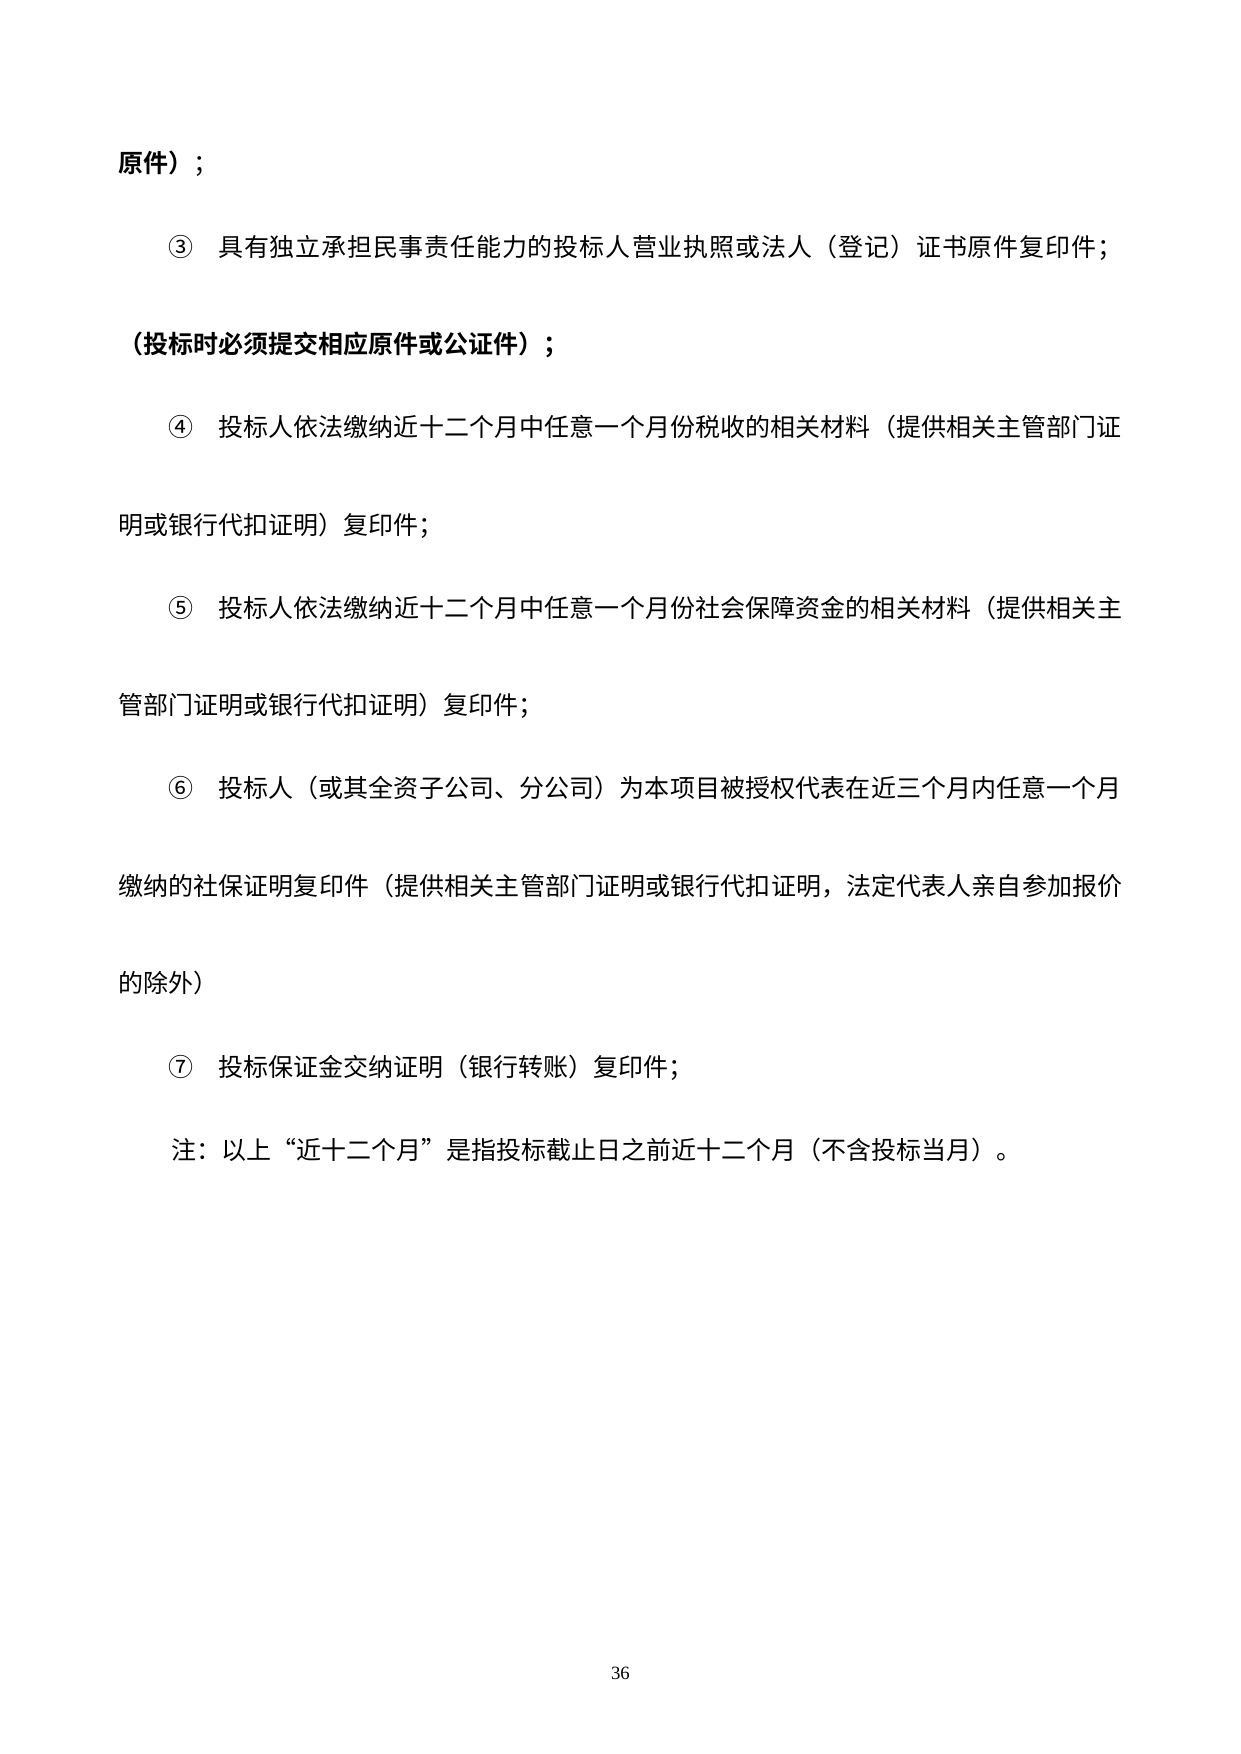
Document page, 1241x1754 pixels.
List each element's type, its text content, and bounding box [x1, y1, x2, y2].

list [118, 129, 1122, 194]
list 投标保证金交纳证明（银行转账）复印件； [118, 1033, 1122, 1098]
list 具有独立承担民事责任能力的投标人营业执照或法人（登记）证书原件复印件；（投标时必须提交相应原件或公证件）； [118, 213, 1122, 375]
list 投标人依法缴纳近十二个月中任意一个月份税收的相关材料（提供相关主管部门证明或银行代扣证明）复印件； [118, 393, 1122, 556]
text 注：以上“近十二个月”是指投标截止日之前近十二个月（不含投标当月）。 [171, 1116, 1122, 1181]
list 投标人（或其全资子公司、分公司）为本项目被授权代表在近三个月内任意一个月缴纳的社保证明复印件（提供相关主管部门证明或银行代扣证明，法定代表人亲自参加报价的除外） [118, 754, 1122, 1014]
list 投标人依法缴纳近十二个月中任意一个月份社会保障资金的相关材料（提供相关主管部门证明或银行代扣证明）复印件； [118, 574, 1122, 736]
